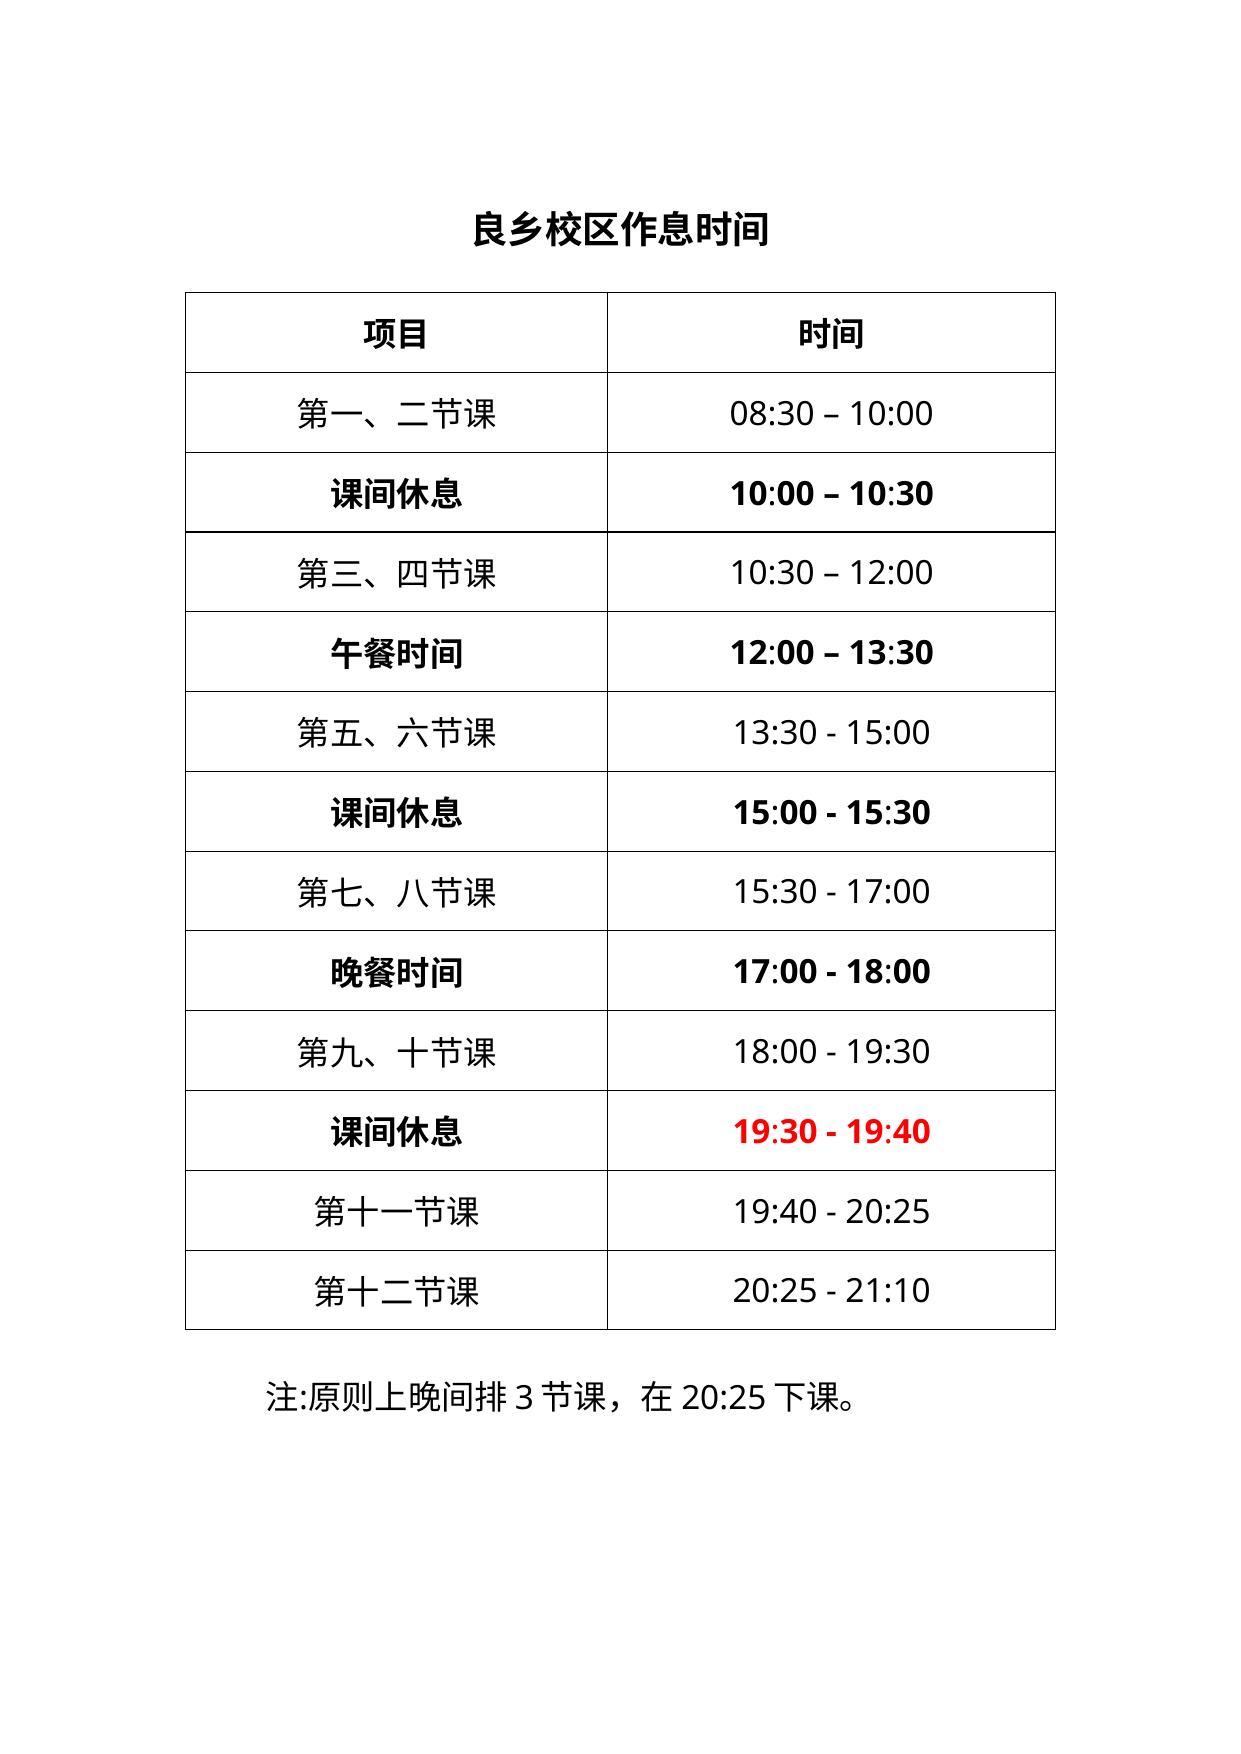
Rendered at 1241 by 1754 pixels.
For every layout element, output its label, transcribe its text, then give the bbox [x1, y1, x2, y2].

table_cell 课间休息 [186, 772, 607, 851]
table_cell 19:30 - 19:40 [608, 1091, 1055, 1170]
table_cell 第一、二节课 [186, 373, 607, 452]
table_cell 第五、六节课 [186, 692, 607, 771]
table_cell 19:40 - 20:25 [608, 1171, 1055, 1249]
table_cell 课间休息 [186, 453, 607, 531]
table_cell 第七、八节课 [186, 852, 607, 930]
table_cell 08:30 – 10:00 [608, 373, 1055, 452]
table_cell 13:30 - 15:00 [608, 692, 1055, 771]
table_cell 第十二节课 [186, 1251, 607, 1329]
table_cell 18:00 - 19:30 [608, 1011, 1055, 1090]
table_cell 午餐时间 [186, 612, 607, 691]
table_cell 10:30 – 12:00 [608, 533, 1055, 611]
text 良乡校区作息时间 [118, 194, 1122, 259]
table_header 时间 [608, 293, 1055, 372]
table_cell 12:00 – 13:30 [608, 612, 1055, 691]
table_cell 课间休息 [186, 1091, 607, 1170]
list 注:原则上晚间排3节课，在 20:25下课。 [266, 1363, 1122, 1428]
table_header 项目 [186, 293, 607, 372]
table_cell 第三、四节课 [186, 533, 607, 611]
table_cell 17:00 - 18:00 [608, 931, 1055, 1010]
table_cell 15:30 - 17:00 [608, 852, 1055, 930]
table_cell 20:25 - 21:10 [608, 1251, 1055, 1329]
table_cell 15:00 - 15:30 [608, 772, 1055, 851]
table_cell 10:00 – 10:30 [608, 453, 1055, 531]
table_cell 第九、十节课 [186, 1011, 607, 1090]
table_cell 晚餐时间 [186, 931, 607, 1010]
table_cell 第十一节课 [186, 1171, 607, 1249]
